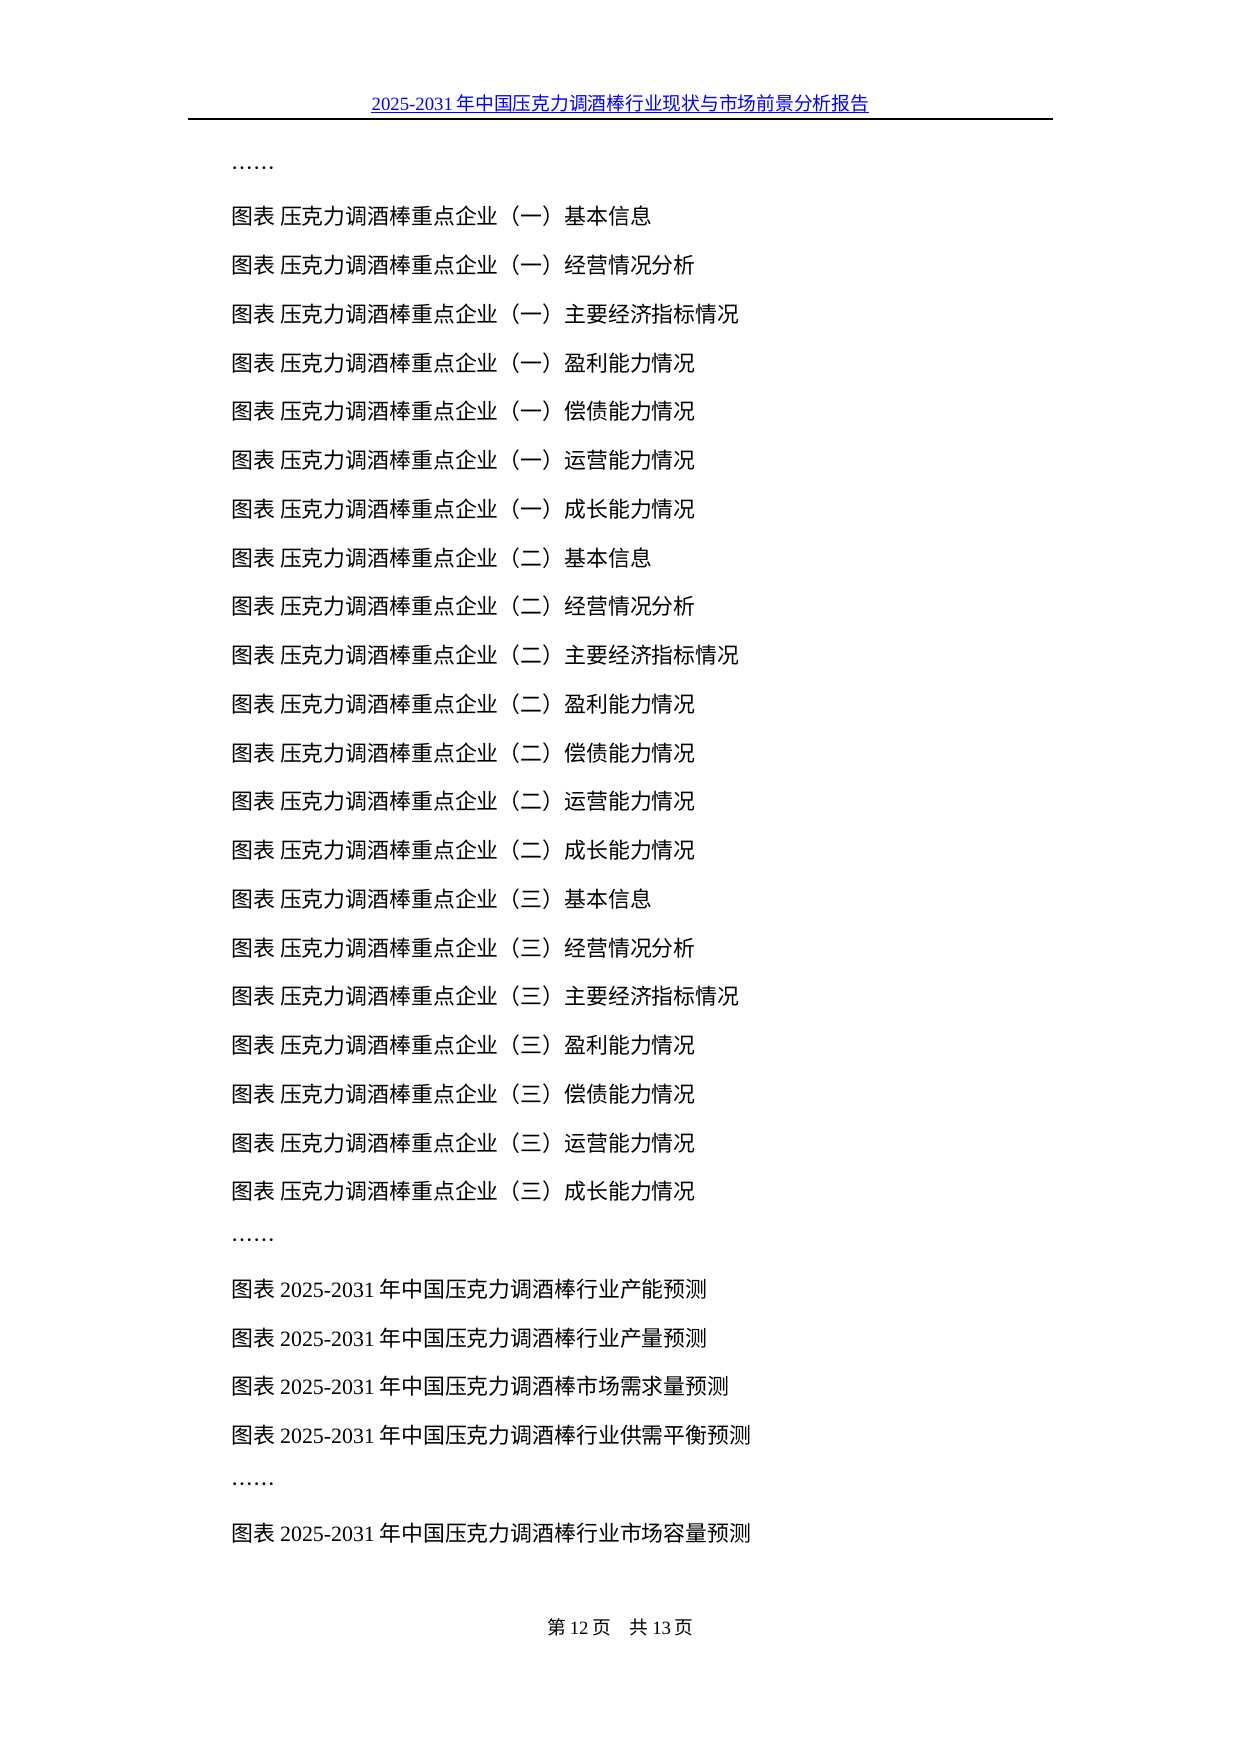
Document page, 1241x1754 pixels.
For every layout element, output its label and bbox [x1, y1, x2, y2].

text [187, 150, 1053, 1548]
